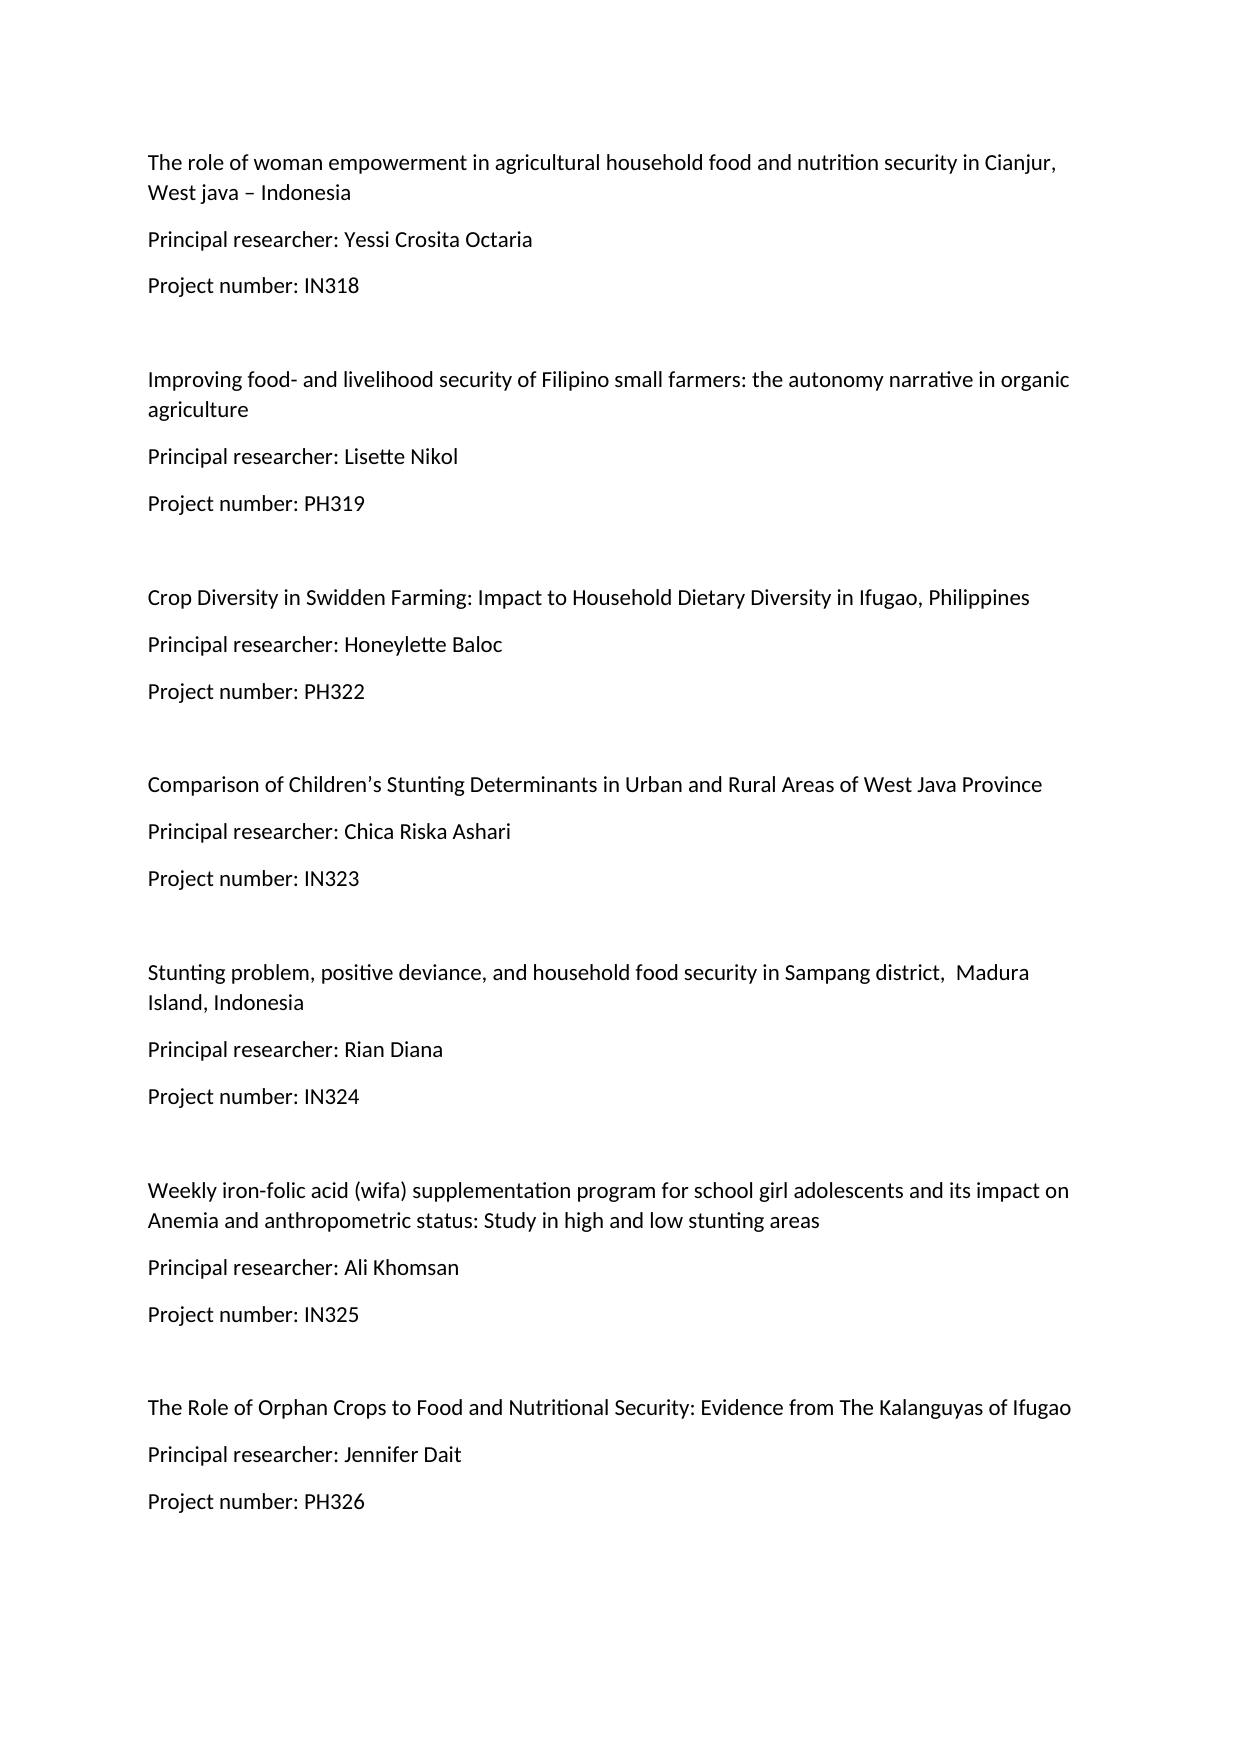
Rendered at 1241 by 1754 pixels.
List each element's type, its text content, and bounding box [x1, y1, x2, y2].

text Project number: IN325 [148, 1300, 1093, 1328]
text Principal researcher: Lisette Nikol [148, 442, 1093, 470]
text Principal researcher: Ali Khomsan [148, 1253, 1093, 1281]
text Weekly iron-folic acid (wifa) supplementation program for school girl adolescents and its impact on Anemia and anthropometric status: Study in high and low stunting areas [148, 1176, 1093, 1234]
text Principal researcher: Chica Riska Ashari [148, 817, 1093, 845]
text Crop Diversity in Swidden Farming: Impact to Household Dietary Diversity in Ifugao, Philippines [148, 583, 1093, 611]
text Improving food- and livelihood security of Filipino small farmers: the autonomy narrative in organic agriculture [148, 365, 1093, 423]
text Principal researcher: Honeylette Baloc [148, 630, 1093, 658]
text Principal researcher: Yessi Crosita Octaria [148, 225, 1093, 253]
text Principal researcher: Rian Diana [148, 1035, 1093, 1063]
text Project number: IN324 [148, 1082, 1093, 1110]
text Principal researcher: Jennifer Dait [148, 1440, 1093, 1468]
text Stunting problem, positive deviance, and household food security in Sampang district, Madura Island, Indonesia [148, 958, 1093, 1016]
text Project number: PH322 [148, 677, 1093, 705]
text Project number: PH319 [148, 489, 1093, 517]
text Project number: IN323 [148, 864, 1093, 892]
text The role of woman empowerment in agricultural household food and nutrition security in Cianjur, West java – Indonesia [148, 148, 1093, 206]
text Comparison of Children’s Stunting Determinants in Urban and Rural Areas of West Java Province [148, 771, 1093, 798]
text Project number: PH326 [148, 1487, 1093, 1515]
text Project number: IN318 [148, 272, 1093, 299]
text The Role of Orphan Crops to Food and Nutritional Security: Evidence from The Kalanguyas of Ifugao [148, 1393, 1093, 1421]
